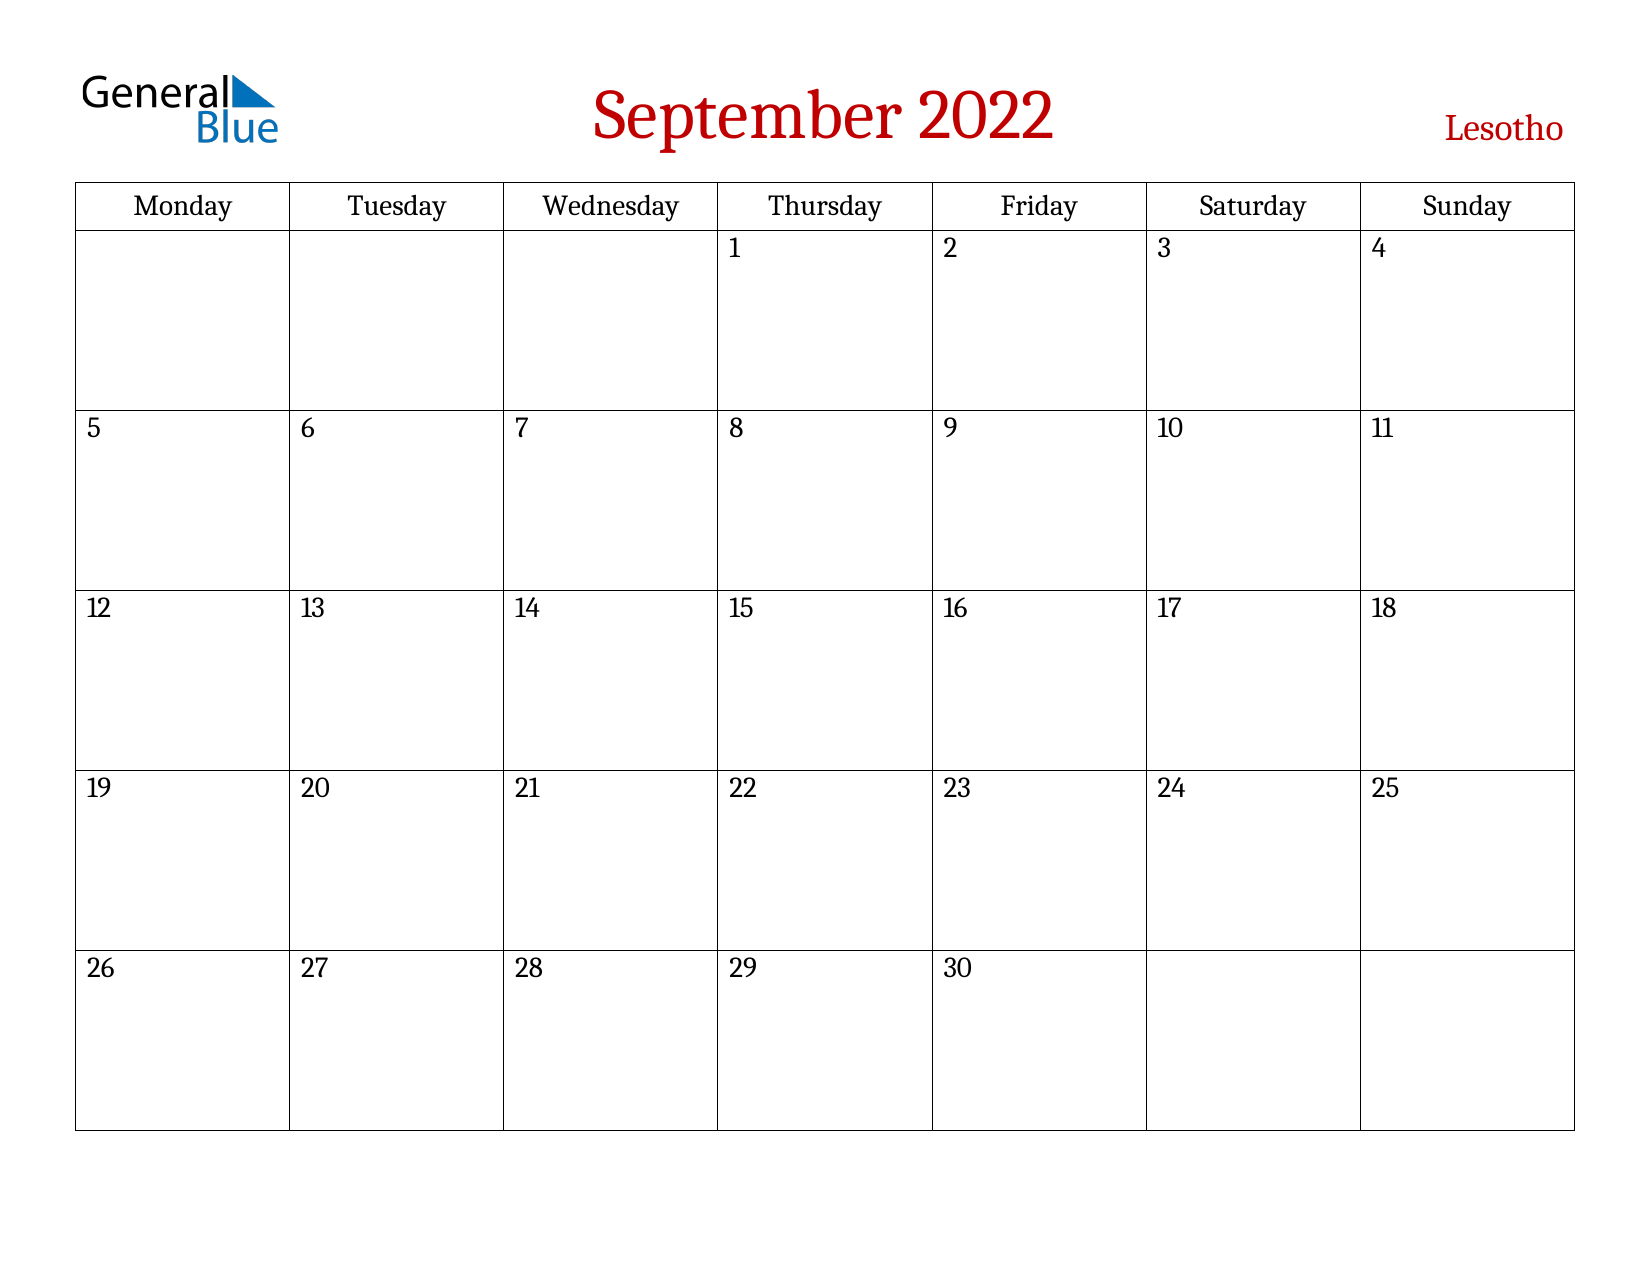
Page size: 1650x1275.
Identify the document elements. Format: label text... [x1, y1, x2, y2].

table_cell [718, 805, 932, 950]
table_cell [76, 805, 289, 950]
table_cell 2 [933, 231, 1146, 264]
table_cell [504, 625, 717, 770]
table_cell 12 [76, 591, 289, 625]
table_cell 4 [1361, 231, 1574, 264]
table_cell Saturday [1147, 183, 1360, 230]
table_cell 29 [718, 951, 932, 985]
table_cell 19 [76, 771, 289, 805]
table_cell 1 [718, 231, 932, 264]
table_cell [1147, 265, 1360, 410]
table_cell 22 [718, 771, 932, 805]
table_cell [1361, 951, 1574, 985]
table_cell 28 [504, 951, 717, 985]
table_cell 5 [76, 411, 289, 444]
table_cell 23 [933, 771, 1146, 805]
table_cell 21 [504, 771, 717, 805]
table_cell [76, 265, 289, 410]
table_cell [1147, 445, 1360, 590]
table_cell [933, 985, 1146, 1130]
table_cell [290, 265, 503, 410]
table_cell [76, 231, 289, 264]
table_cell 7 [504, 411, 717, 444]
table_cell [1361, 445, 1574, 590]
table_cell [504, 805, 717, 950]
table_cell 13 [290, 591, 503, 625]
table_cell [504, 985, 717, 1130]
table_cell 16 [933, 591, 1146, 625]
table_cell [718, 985, 932, 1130]
table_cell [290, 231, 503, 264]
table_cell [933, 805, 1146, 950]
table_cell 15 [718, 591, 932, 625]
table_cell [1361, 985, 1574, 1130]
table_cell [1147, 985, 1360, 1130]
table_cell [290, 625, 503, 770]
table_cell [933, 625, 1146, 770]
table_cell [504, 445, 717, 590]
table_cell 20 [290, 771, 503, 805]
table_cell 14 [504, 591, 717, 625]
table_cell 17 [1147, 591, 1360, 625]
table_cell 27 [290, 951, 503, 985]
table_cell [1147, 805, 1360, 950]
table_cell [504, 265, 717, 410]
table_cell [1361, 805, 1574, 950]
table_header September 2022 [504, 75, 1146, 182]
table_header Lesotho [1146, 75, 1574, 182]
table_cell [718, 625, 932, 770]
table_header [76, 75, 503, 182]
table_cell [1361, 625, 1574, 770]
table_cell [504, 231, 717, 264]
picture [82, 75, 278, 143]
table_cell 25 [1361, 771, 1574, 805]
table_cell 30 [933, 951, 1146, 985]
table_cell [933, 445, 1146, 590]
table_cell Sunday [1361, 183, 1574, 230]
table_cell 26 [76, 951, 289, 985]
table_cell 9 [933, 411, 1146, 444]
table_cell Friday [933, 183, 1146, 230]
table_cell 8 [718, 411, 932, 444]
table_cell [290, 805, 503, 950]
table_cell [290, 445, 503, 590]
table_cell Wednesday [504, 183, 717, 230]
table_cell [290, 985, 503, 1130]
table_cell Monday [76, 183, 289, 230]
table_cell Tuesday [290, 183, 503, 230]
table_cell 18 [1361, 591, 1574, 625]
table_cell [718, 265, 932, 410]
table_cell [76, 445, 289, 590]
table_cell 11 [1361, 411, 1574, 444]
table_cell 3 [1147, 231, 1360, 264]
table_cell 6 [290, 411, 503, 444]
table_cell 24 [1147, 771, 1360, 805]
table_cell [1147, 951, 1360, 985]
table_cell [1147, 625, 1360, 770]
table_cell [718, 445, 932, 590]
table_cell [1361, 265, 1574, 410]
table_cell [933, 265, 1146, 410]
table_cell [76, 625, 289, 770]
table_cell 10 [1147, 411, 1360, 444]
table_cell [76, 985, 289, 1130]
table_cell Thursday [718, 183, 932, 230]
